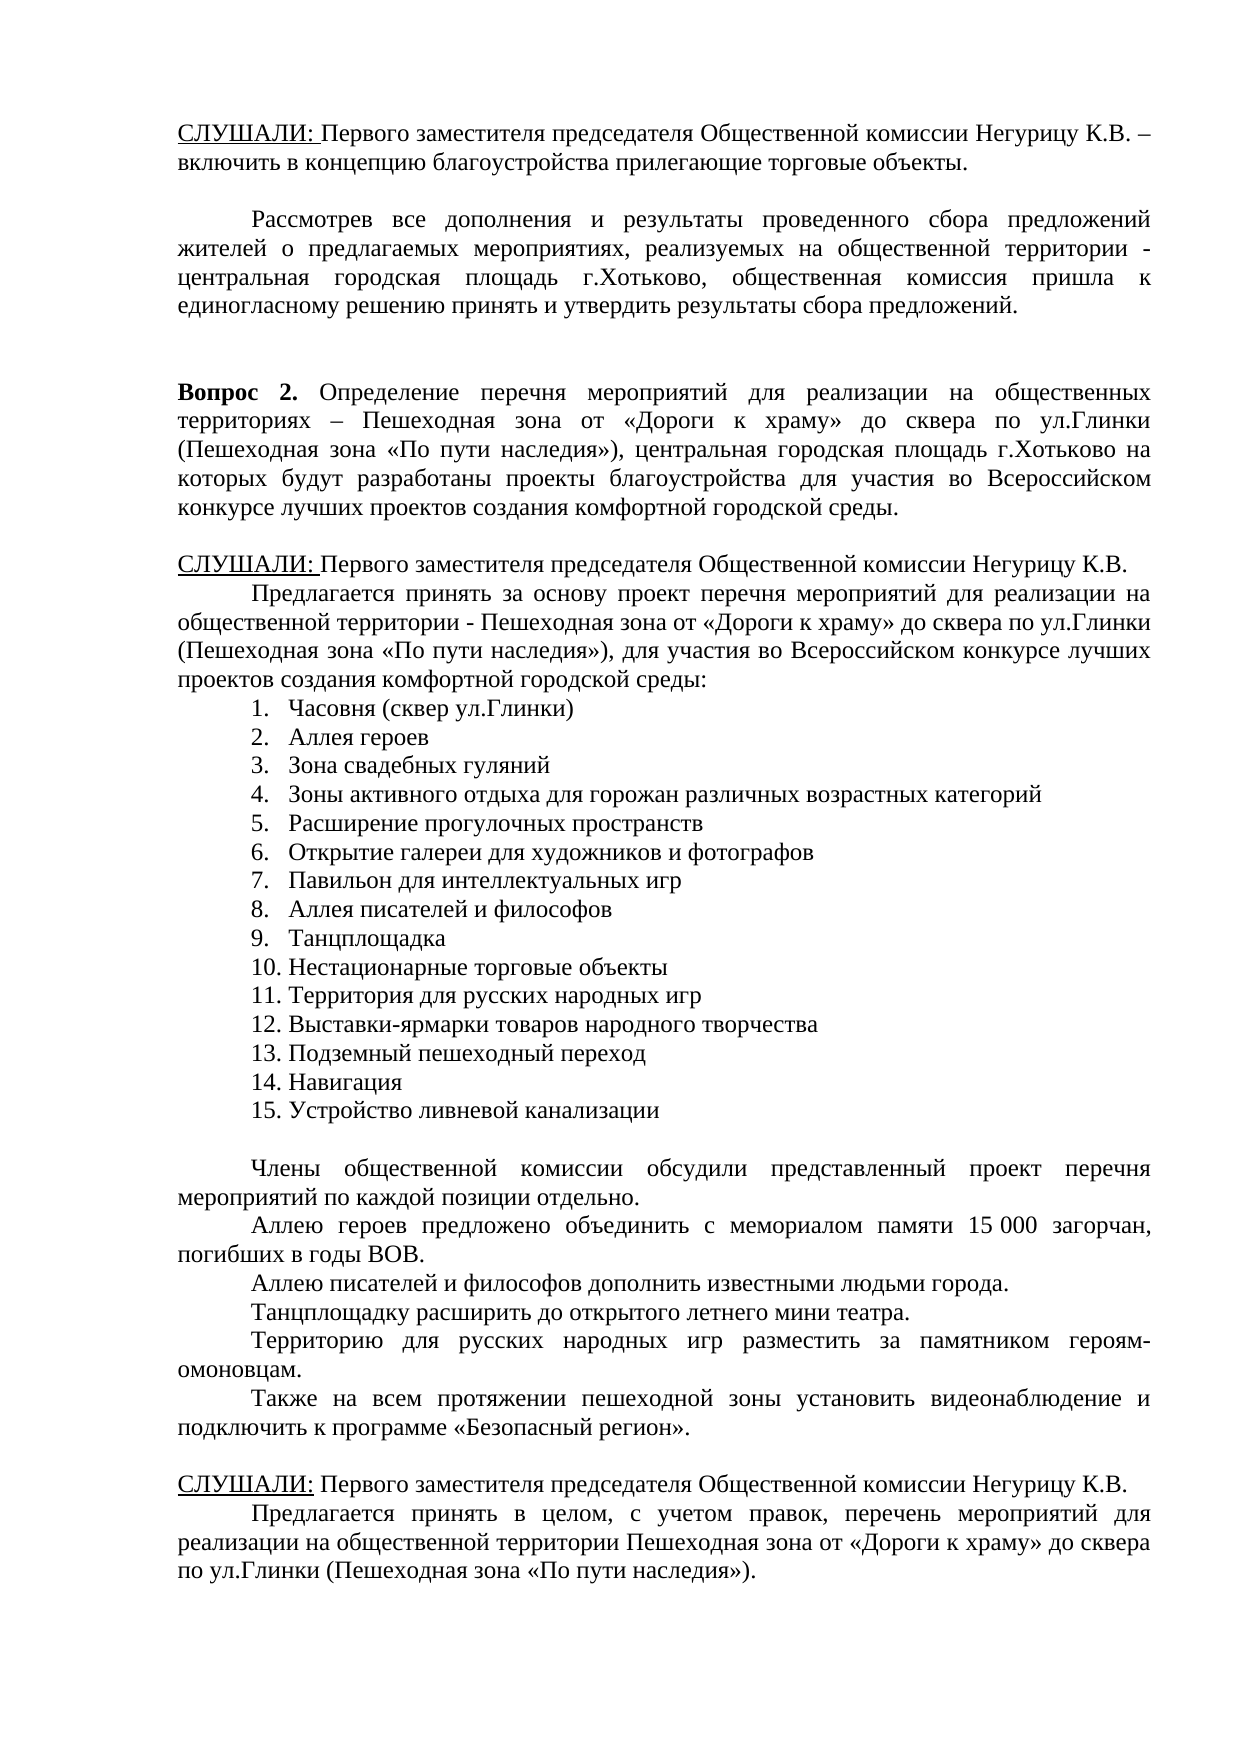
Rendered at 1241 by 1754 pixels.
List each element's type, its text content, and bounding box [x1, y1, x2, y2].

list Танцплощадка [251, 923, 1152, 952]
text СЛУШАЛИ: Первого заместителя председателя Общественной комиссии Негурицу К.В. – включить в концепцию благоустройства прилегающие торговые объекты. [177, 118, 1152, 176]
text Вопрос 2. Определение перечня мероприятий для реализации на общественных территориях – Пешеходная зона от «Дороги к храму» до сквера по ул.Глинки (Пешеходная зона «По пути наследия»), центральная городская площадь г.Хотьково на которых будут разработаны проекты благоустройства для участия во Всероссийском конкурсе лучших проектов создания комфортной городской среды. [177, 377, 1152, 521]
list Навигация [251, 1067, 1152, 1096]
list Подземный пешеходный переход [251, 1038, 1152, 1067]
list Зона свадебных гуляний [251, 751, 1152, 779]
text СЛУШАЛИ: Первого заместителя председателя Общественной комиссии Негурицу К.В. [177, 549, 1152, 578]
list Выставки-ярмарки товаров народного творчества [251, 1009, 1152, 1038]
list Расширение прогулочных пространств [251, 808, 1152, 837]
text Предлагается принять в целом, с учетом правок, перечень мероприятий для реализации на общественной территории Пешеходная зона от «Дороги к храму» до сквера по ул.Глинки (Пешеходная зона «По пути наследия»). [177, 1498, 1152, 1584]
list Устройство ливневой канализации [251, 1096, 1152, 1124]
text Члены общественной комиссии обсудили представленный проект перечня мероприятий по каждой позиции отдельно. [177, 1153, 1152, 1211]
list Открытие галереи для художников и фотографов [251, 837, 1152, 866]
list Территория для русских народных игр [251, 981, 1152, 1009]
list Зоны активного отдыха для горожан различных возрастных категорий [251, 779, 1152, 808]
list Павильон для интеллектуальных игр [251, 866, 1152, 894]
list Аллея героев [251, 722, 1152, 751]
text СЛУШАЛИ: Первого заместителя председателя Общественной комиссии Негурицу К.В. [177, 1469, 1152, 1498]
text Аллею писателей и философов дополнить известными людьми города. [177, 1268, 1152, 1297]
text Рассмотрев все дополнения и результаты проведенного сбора предложений жителей о предлагаемых мероприятиях, реализуемых на общественной территории - центральная городская площадь г.Хотьково, общественная комиссия пришла к единогласному решению принять и утвердить результаты сбора предложений. [177, 204, 1152, 319]
text Аллею героев предложено объединить с мемориалом памяти 15 000 загорчан, погибших в годы ВОВ. [177, 1211, 1152, 1268]
text Также на всем протяжении пешеходной зоны установить видеонаблюдение и подключить к программе «Безопасный регион». [177, 1383, 1152, 1441]
text Танцплощадку расширить до открытого летнего мини театра. [177, 1297, 1152, 1326]
list Аллея писателей и философов [251, 894, 1152, 923]
list Часовня (сквер ул.Глинки) [251, 693, 1152, 722]
list Нестационарные торговые объекты [251, 952, 1152, 981]
text Территорию для русских народных игр разместить за памятником героям-омоновцам. [177, 1326, 1152, 1383]
text Предлагается принять за основу проект перечня мероприятий для реализации на общественной территории - Пешеходная зона от «Дороги к храму» до сквера по ул.Глинки (Пешеходная зона «По пути наследия»), для участия во Всероссийском конкурсе лучших проектов создания комфортной городской среды: [177, 578, 1152, 693]
